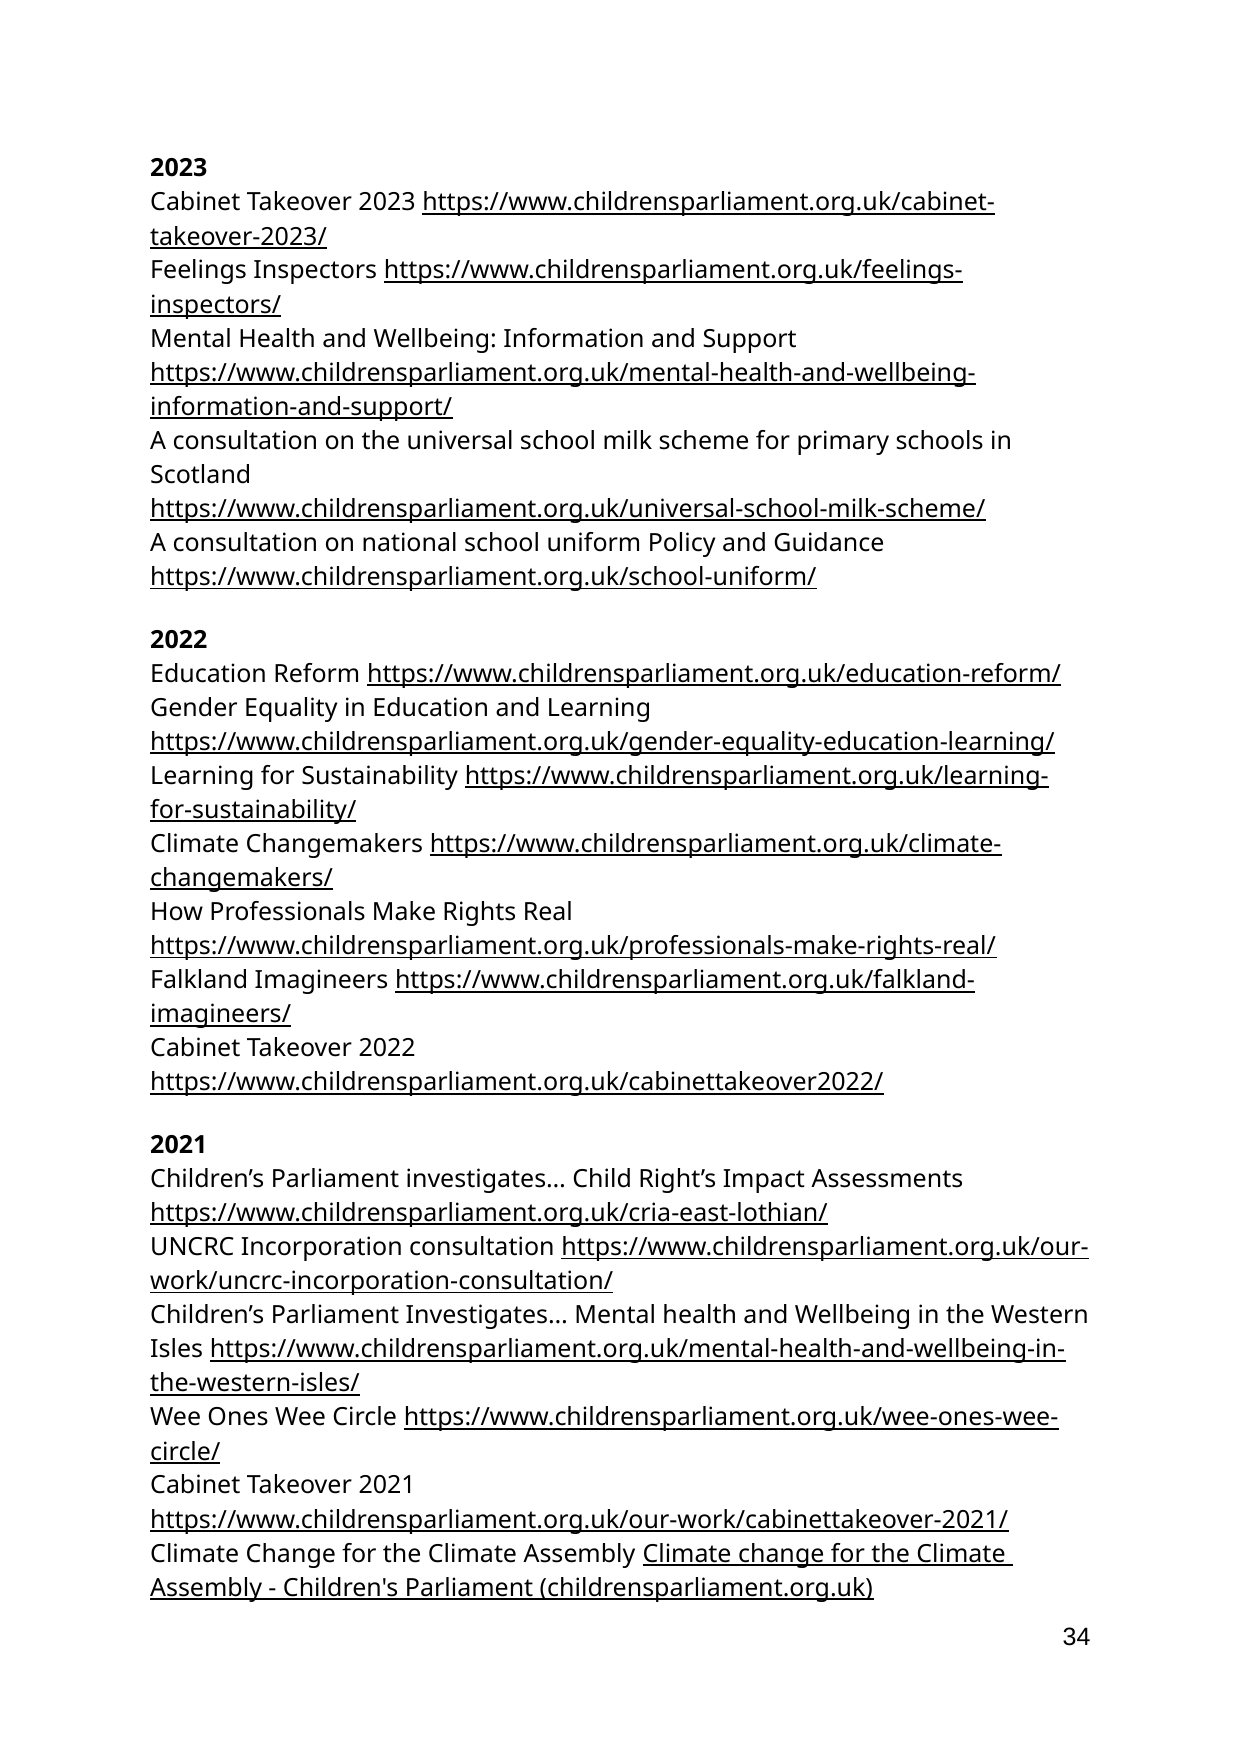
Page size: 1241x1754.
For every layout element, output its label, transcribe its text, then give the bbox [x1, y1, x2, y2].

text Climate Changemakers https://www.childrensparliament.org.uk/climate-changemakers/ [150, 826, 1090, 894]
text 2023 [150, 150, 1090, 184]
text Gender Equality in Education and Learning https://www.childrensparliament.org.uk/gender-equality-education-learning/ [150, 689, 1090, 757]
text A consultation on national school uniform Policy and Guidance [150, 525, 1090, 559]
text A consultation on the universal school milk scheme for primary schools in Scotland [150, 422, 1090, 491]
text Feelings Inspectors https://www.childrensparliament.org.uk/feelings-inspectors/ [150, 252, 1090, 320]
text Children’s Parliament investigates… Child Right’s Impact Assessments https://www.childrensparliament.org.uk/cria-east-lothian/ [150, 1161, 1090, 1229]
text Learning for Sustainability https://www.childrensparliament.org.uk/learning-for-sustainability/ [150, 757, 1090, 826]
text https://www.childrensparliament.org.uk/universal-school-milk-scheme/ [150, 491, 1090, 525]
text 2022 [150, 621, 1090, 655]
text UNCRC Incorporation consultation https://www.childrensparliament.org.uk/our-work/uncrc-incorporation-consultation/ [150, 1229, 1090, 1297]
text 2021 [150, 1127, 1090, 1161]
text Falkland Imagineers https://www.childrensparliament.org.uk/falkland-imagineers/ [150, 962, 1090, 1030]
text Cabinet Takeover 2022 https://www.childrensparliament.org.uk/cabinettakeover2022/ [150, 1030, 1090, 1098]
text Education Reform https://www.childrensparliament.org.uk/education-reform/ [150, 655, 1090, 689]
text Mental Health and Wellbeing: Information and Support https://www.childrensparliament.org.uk/mental-health-and-wellbeing-information-and-support/ [150, 320, 1090, 422]
text Wee Ones Wee Circle https://www.childrensparliament.org.uk/wee-ones-wee-circle/ [150, 1399, 1090, 1467]
text Cabinet Takeover 2021 https://www.childrensparliament.org.uk/our-work/cabinettakeover-2021/ [150, 1467, 1090, 1535]
text Cabinet Takeover 2023 https://www.childrensparliament.org.uk/cabinet-takeover-2023/ [150, 184, 1090, 252]
text https://www.childrensparliament.org.uk/school-uniform/ [150, 559, 1090, 593]
text Climate Change for the Climate Assembly Climate change for the Climate Assembly - Children's Parliament (childrensparliament.org.uk) [150, 1535, 1090, 1603]
text Children’s Parliament Investigates… Mental health and Wellbeing in the Western Isles https://www.childrensparliament.org.uk/mental-health-and-wellbeing-in-the-western-isles/ [150, 1297, 1090, 1399]
text How Professionals Make Rights Real https://www.childrensparliament.org.uk/professionals-make-rights-real/ [150, 894, 1090, 962]
